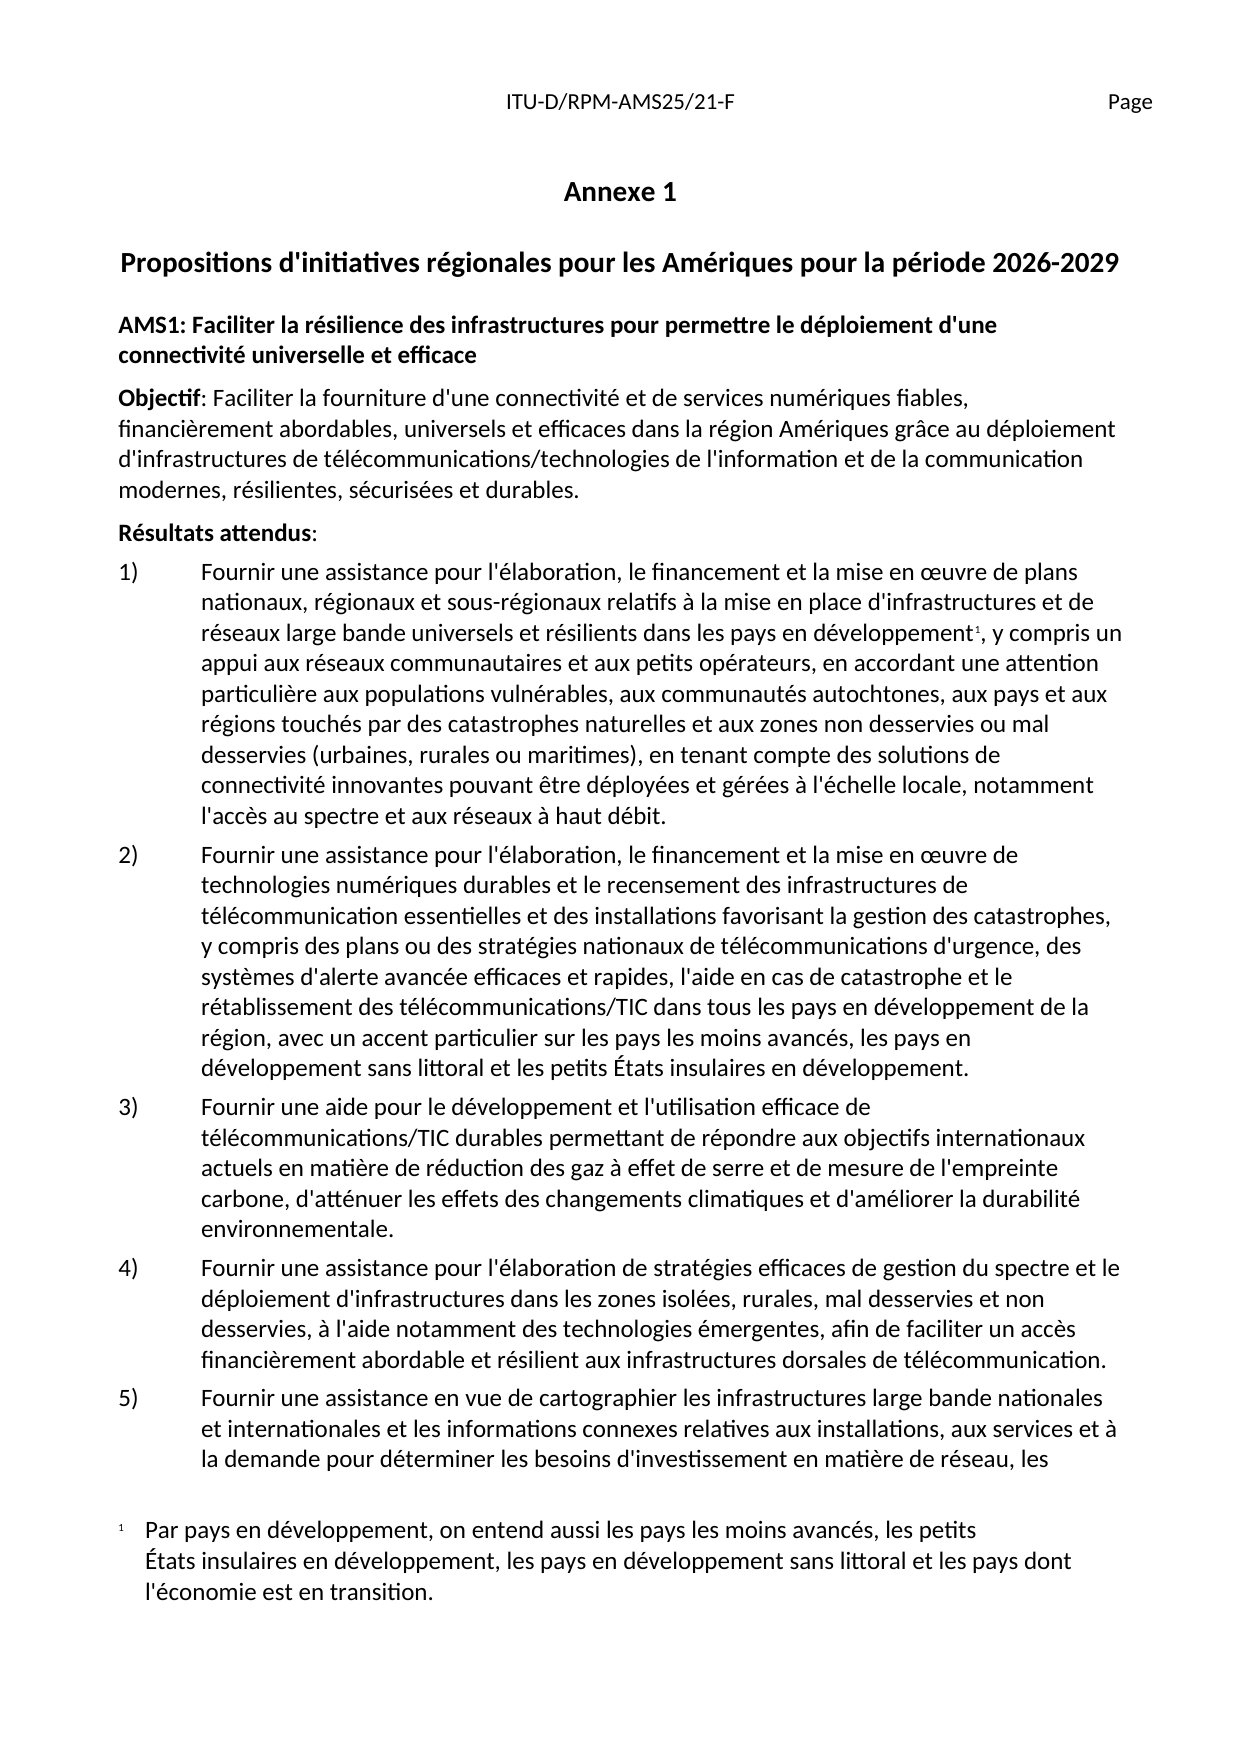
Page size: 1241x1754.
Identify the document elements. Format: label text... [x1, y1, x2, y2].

title Annexe 1 Propositions d'initiatives régionales pour les Amériques pour la période 2026-2029 [118, 173, 1122, 279]
text 2) Fournir une assistance pour l'élaboration, le financement et la mise en œuvre de technologies numériques durables et le recensement des infrastructures de télécommunication essentielles et des installations favorisant la gestion des catastrophes, y compris des plans ou des stratégies nationaux de télécommunications d'urgence, des systèmes d'alerte avancée efficaces et rapides, l'aide en cas de catastrophe et le rétablissement des télécommunications/TIC dans tous les pays en développement de la région, avec un accent particulier sur les pays les moins avancés, les pays en développement sans littoral et les petits États insulaires en développement. [118, 839, 1122, 1083]
subtitle AMS1: Faciliter la résilience des infrastructures pour permettre le déploiement d'une connectivité universelle et efficace [118, 309, 1122, 370]
text 1) Fournir une assistance pour l'élaboration, le financement et la mise en œuvre de plans nationaux, régionaux et sous-régionaux relatifs à la mise en place d'infrastructures et de réseaux large bande universels et résilients dans les pays en développement, y compris un appui aux réseaux communautaires et aux petits opérateurs, en accordant une attention particulière aux populations vulnérables, aux communautés autochtones, aux pays et aux régions touchés par des catastrophes naturelles et aux zones non desservies ou mal desservies (urbaines, rurales ou maritimes), en tenant compte des solutions de connectivité innovantes pouvant être déployées et gérées à l'échelle locale, notamment l'accès au spectre et aux réseaux à haut débit. [118, 556, 1122, 830]
text Objectif: Faciliter la fourniture d'une connectivité et de services numériques fiables, financièrement abordables, universels et efficaces dans la région Amériques grâce au déploiement d'infrastructures de télécommunications/technologies de l'information et de la communication modernes, résilientes, sécurisées et durables. [118, 382, 1122, 504]
text Résultats attendus: [118, 517, 1122, 547]
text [118, 1383, 1122, 1474]
text 3) Fournir une aide pour le développement et l'utilisation efficace de télécommunications/TIC durables permettant de répondre aux objectifs internationaux actuels en matière de réduction des gaz à effet de serre et de mesure de l'empreinte carbone, d'atténuer les effets des changements climatiques et d'améliorer la durabilité environnementale. [118, 1091, 1122, 1244]
text 4) Fournir une assistance pour l'élaboration de stratégies efficaces de gestion du spectre et le déploiement d'infrastructures dans les zones isolées, rurales, mal desservies et non desservies, à l'aide notamment des technologies émergentes, afin de faciliter un accès financièrement abordable et résilient aux infrastructures dorsales de télécommunication. [118, 1252, 1122, 1374]
